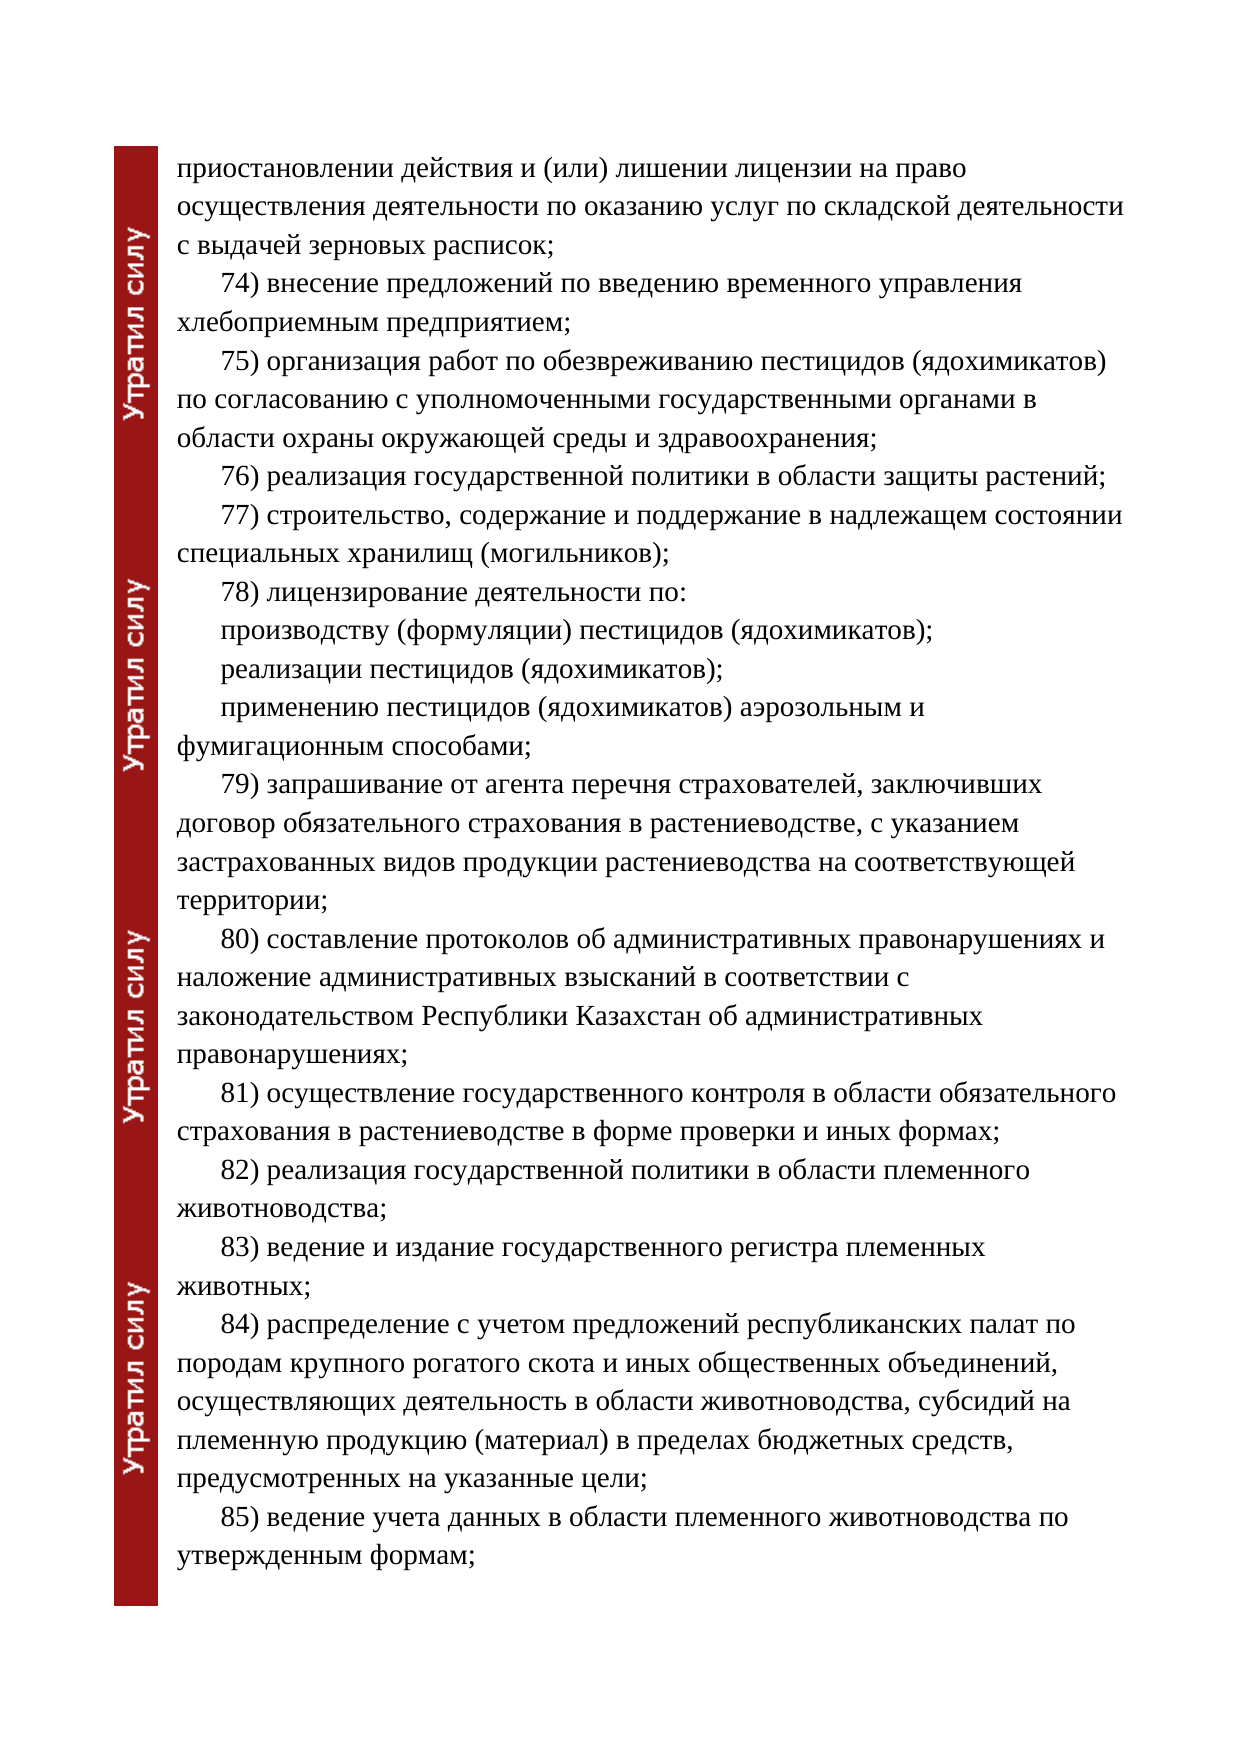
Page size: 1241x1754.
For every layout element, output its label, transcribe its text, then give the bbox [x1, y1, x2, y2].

picture [114, 146, 158, 150]
picture [114, 1571, 158, 1606]
